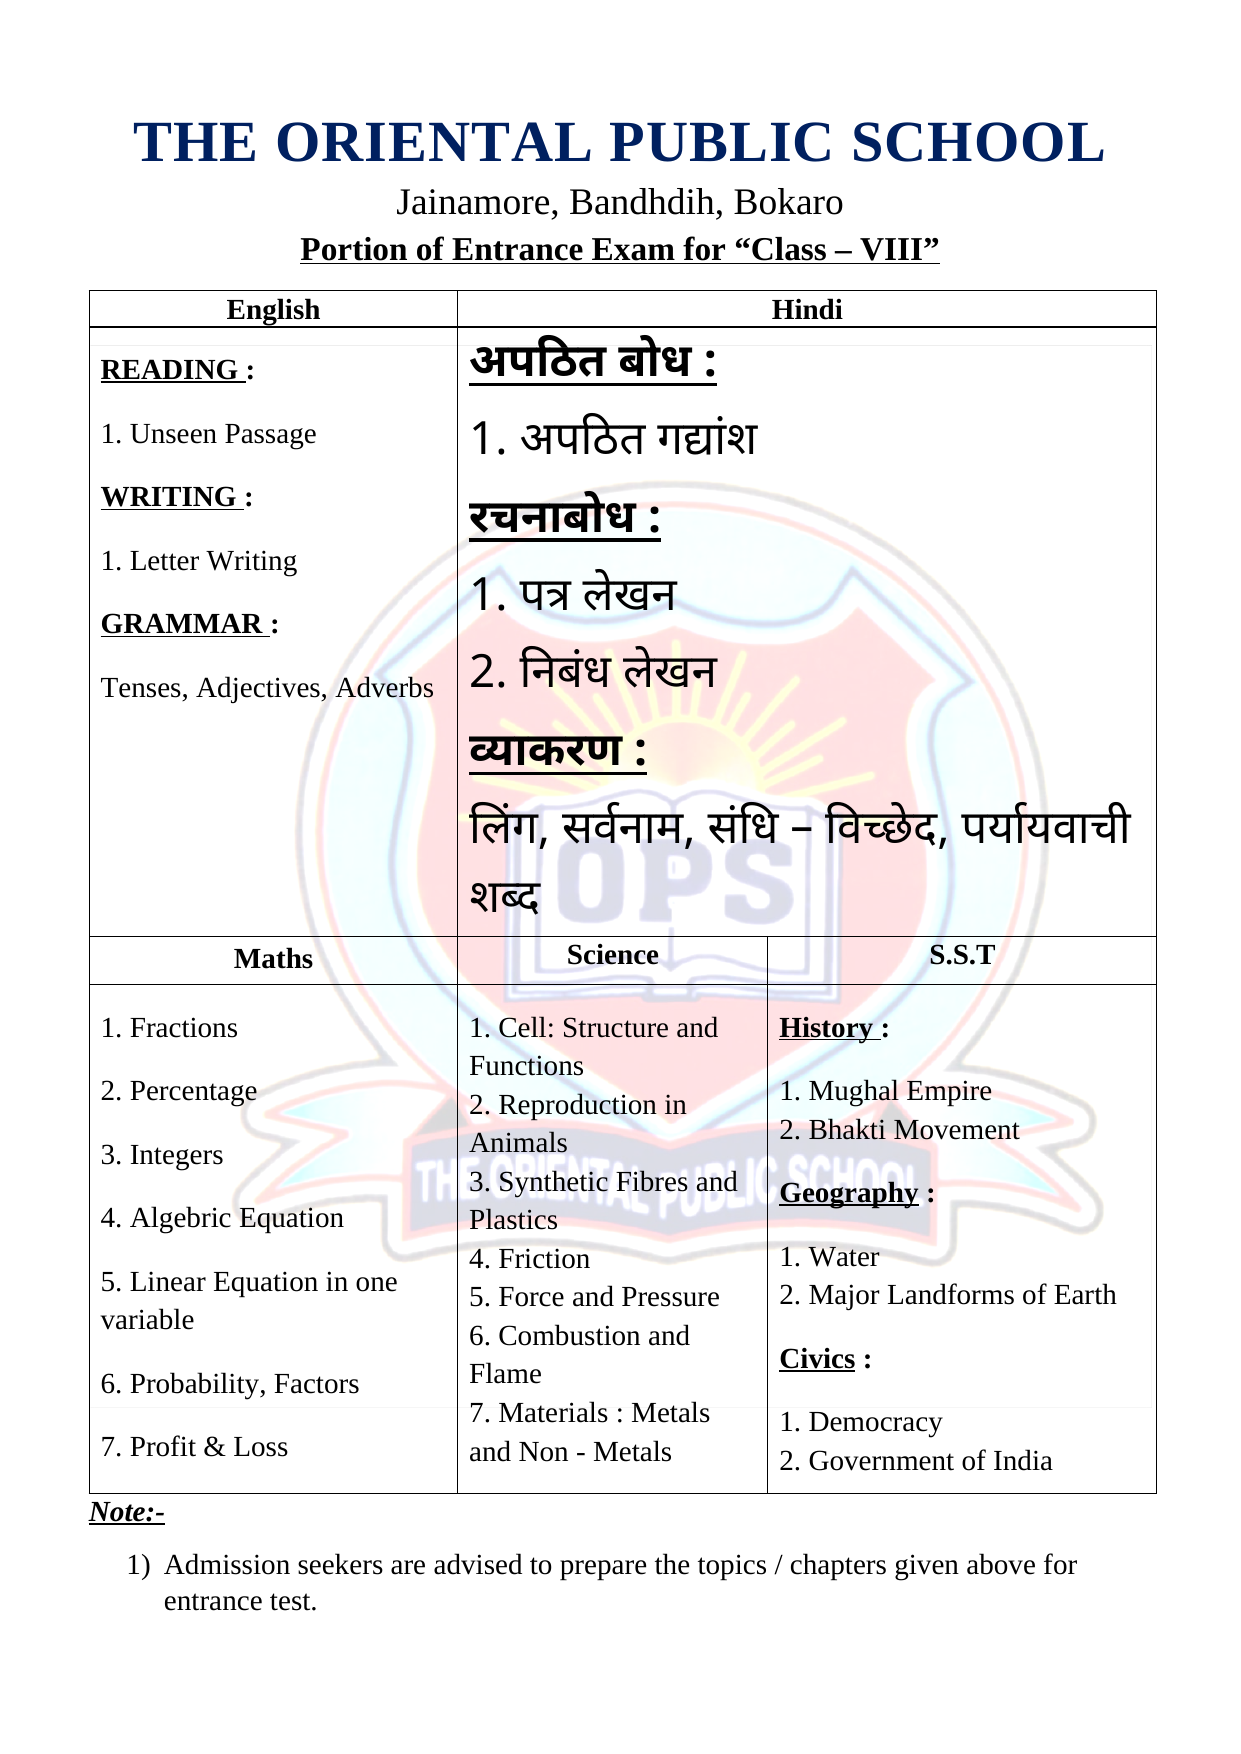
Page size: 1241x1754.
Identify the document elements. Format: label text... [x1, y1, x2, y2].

table_header Hindi [458, 291, 1156, 326]
table_header English [90, 291, 457, 326]
table_cell अपठित बोध : 1. अपठित गद्यांश रचनाबोध : 1. पत्र लेखन 2. निबंध लेखन व्याकरण : लिंग, सर्वनाम, संधि – विच्छेद, पर्यायवाची शब्द [458, 328, 1156, 936]
table_cell Maths [90, 937, 457, 984]
table_cell Science [458, 937, 767, 984]
table_cell History : 1. Mughal Empire 2. Bhakti Movement Geography : 1. Water 2. Major Landforms of Earth Civics : 1. Democracy 2. Government of India [768, 985, 1156, 1493]
table_cell READING : 1. Unseen Passage WRITING : 1. Letter Writing GRAMMAR : Tenses, Adjectives, Adverbs [90, 328, 457, 936]
table_cell 1. Fractions 2. Percentage 3. Integers 4. Algebric Equation 5. Linear Equation in one variable 6. Probability, Factors 7. Profit & Loss [90, 985, 457, 1493]
text Note:- [89, 1494, 1152, 1528]
table_cell S.S.T [768, 937, 1156, 984]
text Portion of Entrance Exam for “Class – VIII” [89, 229, 1152, 268]
list Admission seekers are advised to prepare the topics / chapters given above for entrance test. [126, 1547, 1152, 1616]
table_cell 1. Cell: Structure and Functions 2. Reproduction in Animals 3. Synthetic Fibres and Plastics 4. Friction 5. Force and Pressure 6. Combustion and Flame 7. Materials : Metals and Non - Metals [458, 985, 767, 1493]
text Jainamore, Bandhdih, Bokaro [89, 180, 1152, 223]
text THE ORIENTAL PUBLIC SCHOOL [89, 107, 1152, 174]
